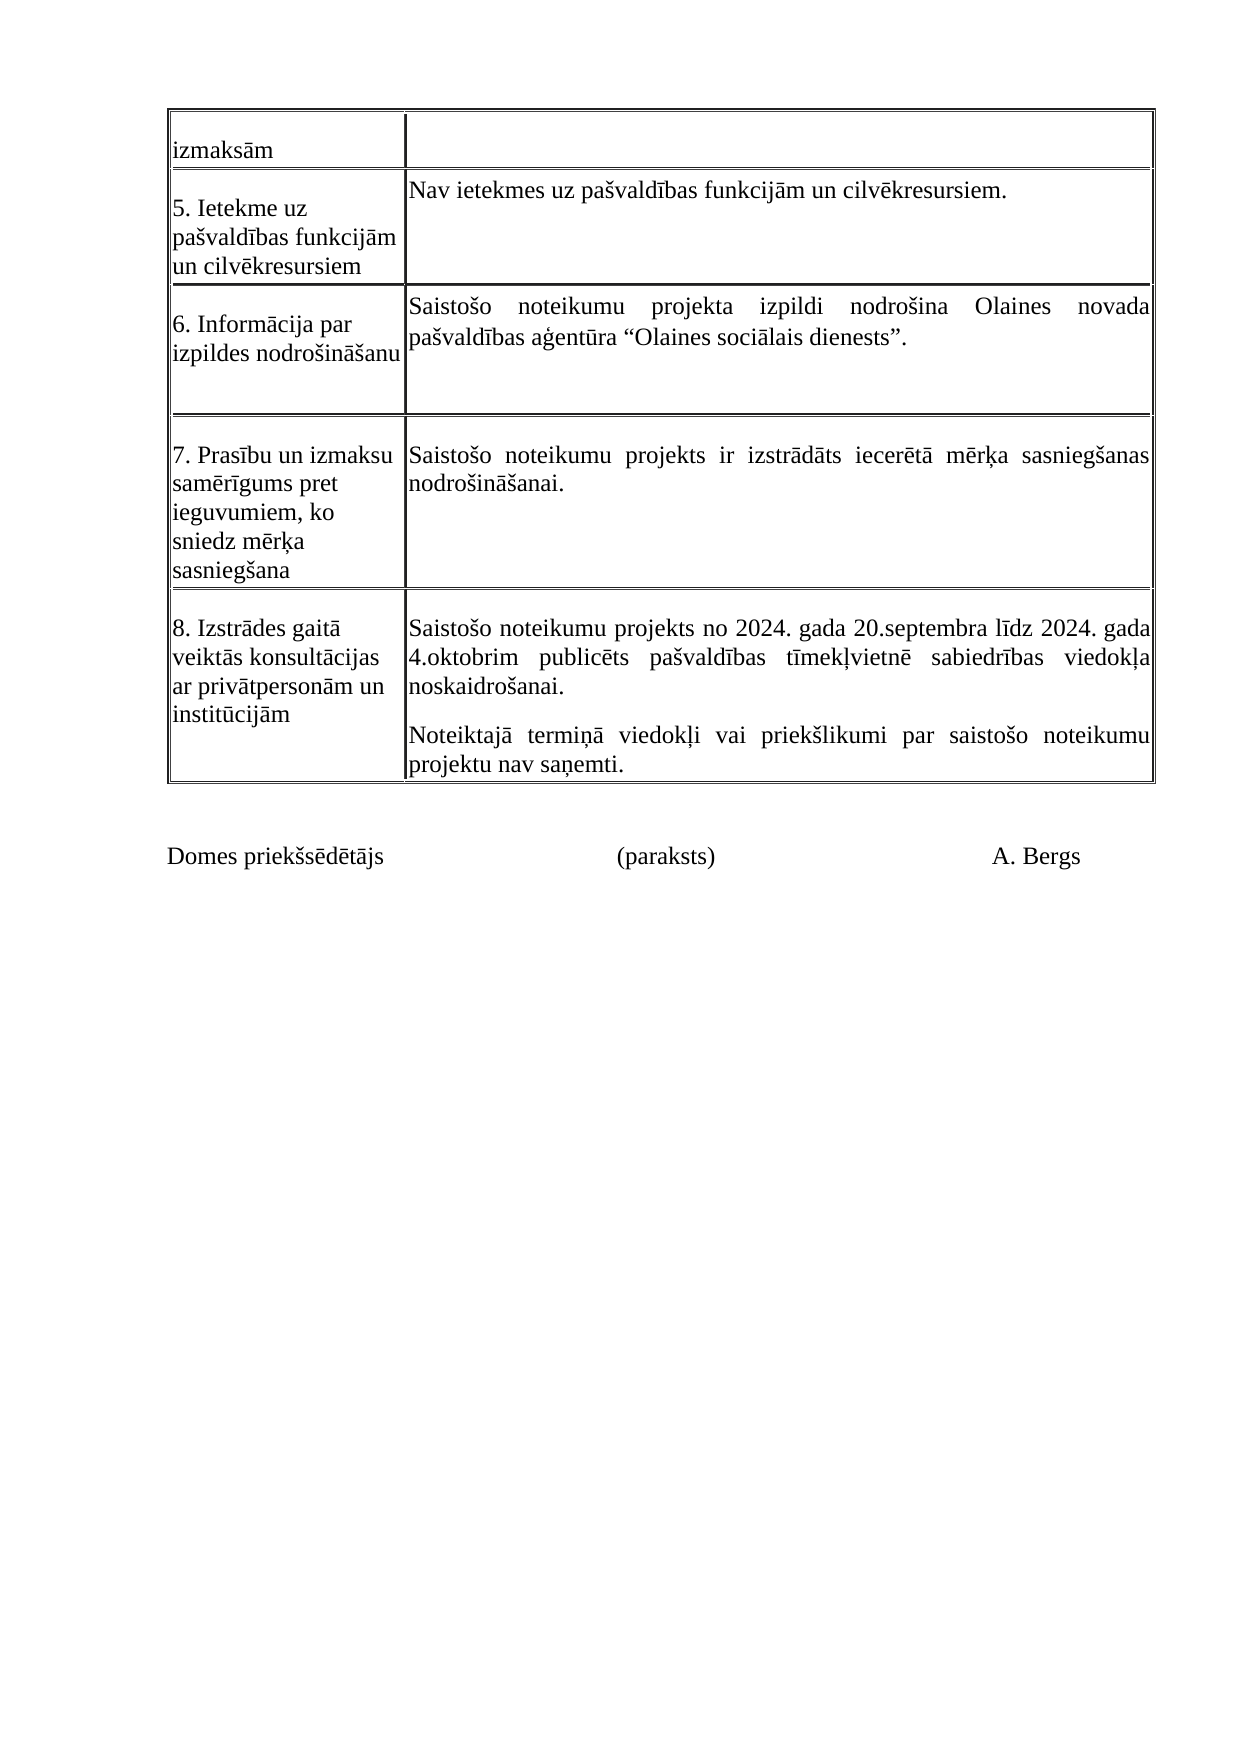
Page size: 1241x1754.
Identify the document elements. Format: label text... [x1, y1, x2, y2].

table_cell 5. Ietekme uz pašvaldības funkcijām un cilvēkresursiem [169, 167, 405, 283]
table_cell 6. Informācija par izpildes nodrošināšanu [169, 283, 404, 413]
table_cell Nav ietekmes uz pašvaldības funkcijām un cilvēkresursiem. [405, 167, 1154, 283]
table_cell 7. Prasību un izmaksu samērīgums pret ieguvumiem, ko sniedz mērķa sasniegšana [171, 413, 404, 587]
table_cell Saistošo noteikumu projekta izpildi nodrošina Olaines novada pašvaldības aģentūra “Olaines sociālais dienests”. [407, 283, 1154, 413]
text Domes priekšsēdētājs (paraksts) A. Bergs [167, 841, 1151, 870]
table_cell 8. Izstrādes gaitā veiktās konsultācijas ar privātpersonām un institūcijām [169, 587, 405, 781]
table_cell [171, 110, 405, 167]
table_cell Saistošo noteikumu projekts no 2024. gada 20.septembra līdz 2024. gada 4.oktobrim publicēts pašvaldības tīmekļvietnē sabiedrības viedokļa noskaidrošanai. Noteiktajā termiņā viedokļi vai priekšlikumi par saistošo noteikumu projektu nav saņemti. [405, 587, 1154, 781]
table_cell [405, 112, 1152, 167]
table_cell Saistošo noteikumu projekts ir izstrādāts iecerētā mērķa sasniegšanas nodrošināšanai. [407, 413, 1153, 587]
